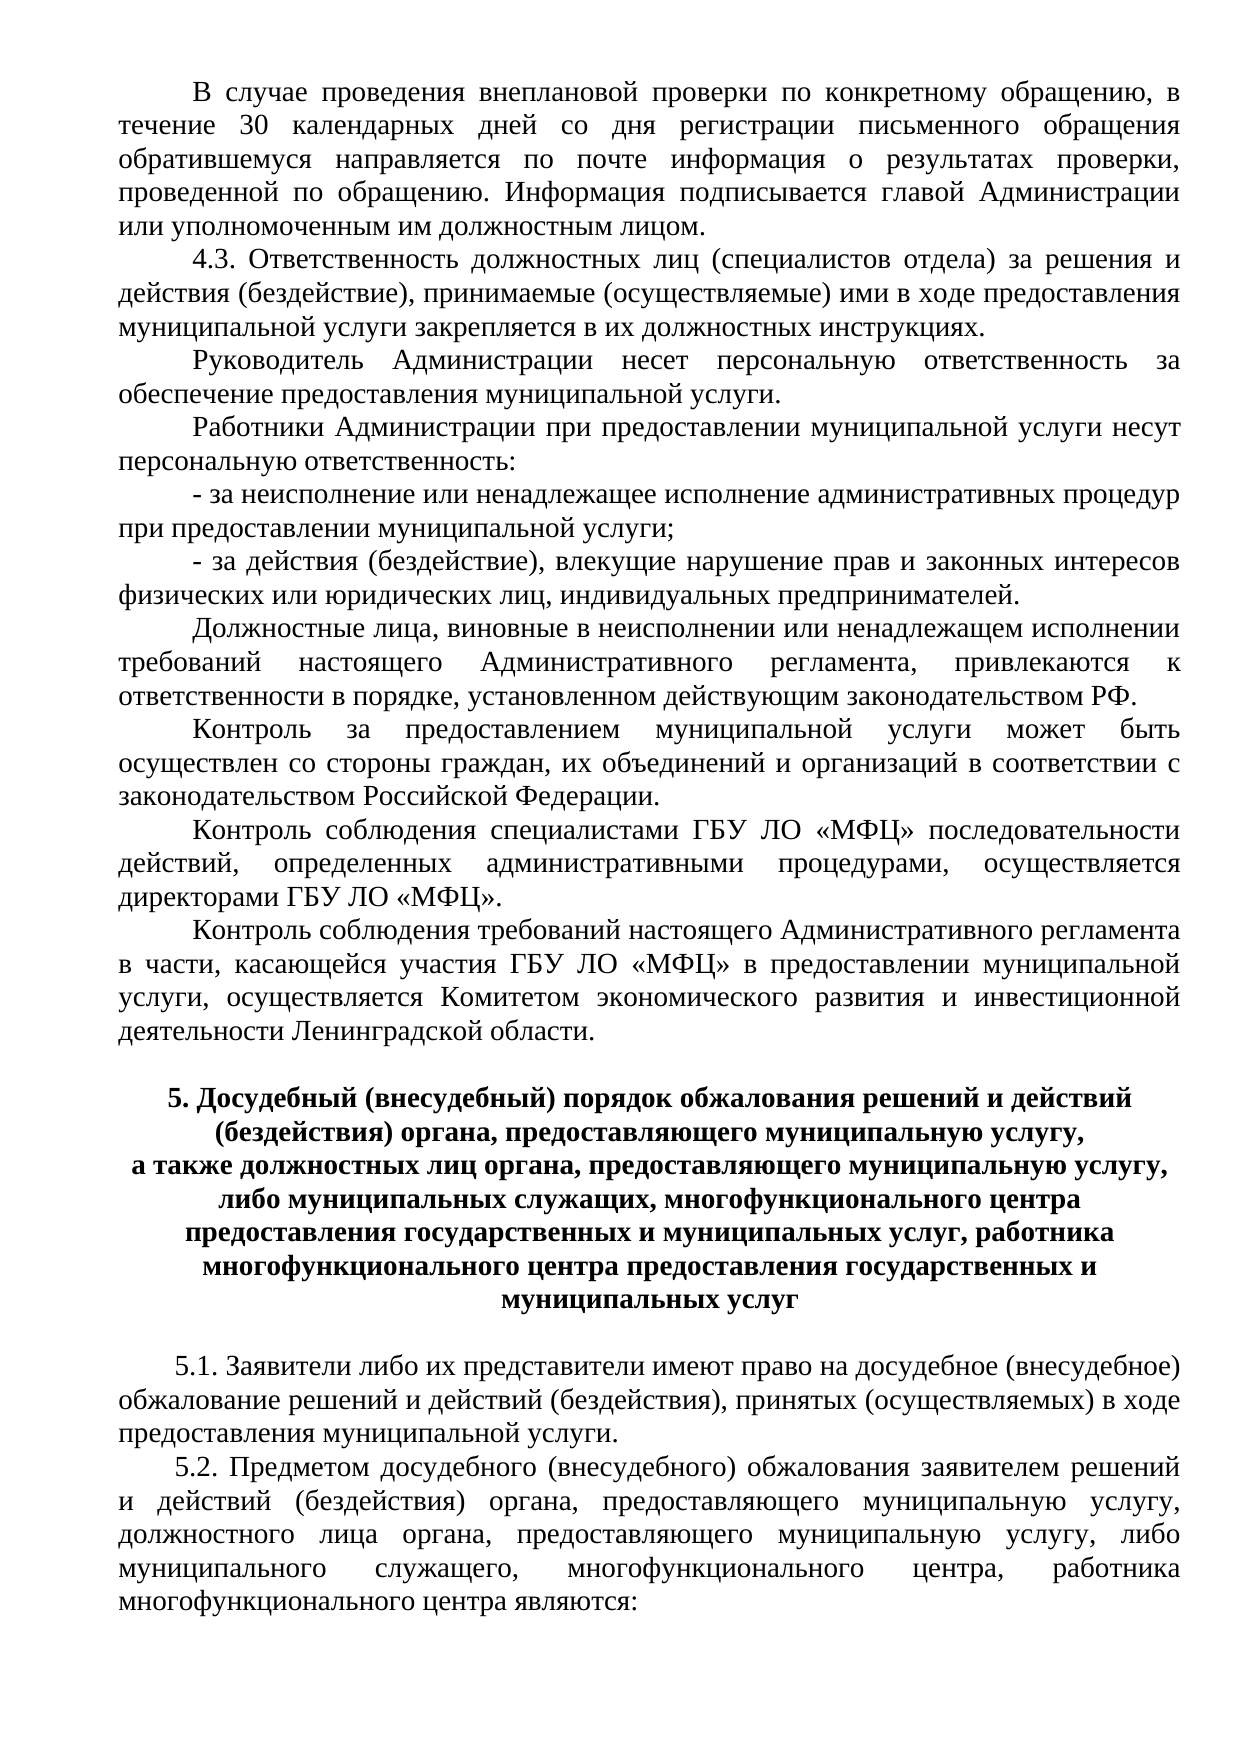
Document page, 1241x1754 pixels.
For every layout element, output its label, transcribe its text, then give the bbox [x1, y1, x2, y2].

text а также должностных лиц органа, предоставляющего муниципальную услугу, либо муниципальных служащих, многофункционального центра предоставления государственных и муниципальных услуг, работника многофункционального центра предоставления государственных и муниципальных услуг [118, 1147, 1181, 1315]
text - за неисполнение или ненадлежащее исполнение административных процедур при предоставлении муниципальной услуги; [118, 476, 1181, 543]
text - за действия (бездействие), влекущие нарушение прав и законных интересов физических или юридических лиц, индивидуальных предпринимателей. [118, 543, 1181, 611]
text Должностные лица, виновные в неисполнении или ненадлежащем исполнении требований настоящего Административного регламента, привлекаются к ответственности в порядке, установленном действующим законодательством РФ. [118, 611, 1181, 711]
text Руководитель Администрации несет персональную ответственность за обеспечение предоставления муниципальной услуги. [118, 342, 1181, 409]
text 4.3. Ответственность должностных лиц (специалистов отдела) за решения и действия (бездействие), принимаемые (осуществляемые) ими в ходе предоставления муниципальной услуги закрепляется в их должностных инструкциях. [118, 242, 1181, 342]
text В случае проведения внеплановой проверки по конкретному обращению, в течение 30 календарных дней со дня регистрации письменного обращения обратившемуся направляется по почте информация о результатах проверки, проведенной по обращению. Информация подписывается главой Администрации или уполномоченным им должностным лицом. [118, 74, 1181, 242]
text 5. Досудебный (внесудебный) порядок обжалования решений и действий (бездействия) органа, предоставляющего муниципальную услугу, [118, 1080, 1181, 1147]
text 5.1. Заявители либо их представители имеют право на досудебное (внесудебное) обжалование решений и действий (бездействия), принятых (осуществляемых) в ходе предоставления муниципальной услуги. [118, 1348, 1181, 1449]
text 5.2. Предметом досудебного (внесудебного) обжалования заявителем решений и действий (бездействия) органа, предоставляющего муниципальную услугу, должностного лица органа, предоставляющего муниципальную услугу, либо муниципального служащего, многофункционального центра, работника многофункционального центра являются: [118, 1449, 1181, 1617]
text Контроль соблюдения требований настоящего Административного регламента в части, касающейся участия ГБУ ЛО «МФЦ» в предоставлении муниципальной услуги, осуществляется Комитетом экономического развития и инвестиционной деятельности Ленинградской области. [118, 912, 1181, 1047]
text Контроль соблюдения специалистами ГБУ ЛО «МФЦ» последовательности действий, определенных административными процедурами, осуществляется директорами ГБУ ЛО «МФЦ». [118, 812, 1181, 912]
text Контроль за предоставлением муниципальной услуги может быть осуществлен со стороны граждан, их объединений и организаций в соответствии с законодательством Российской Федерации. [118, 711, 1181, 812]
text Работники Администрации при предоставлении муниципальной услуги несут персональную ответственность: [118, 409, 1181, 476]
